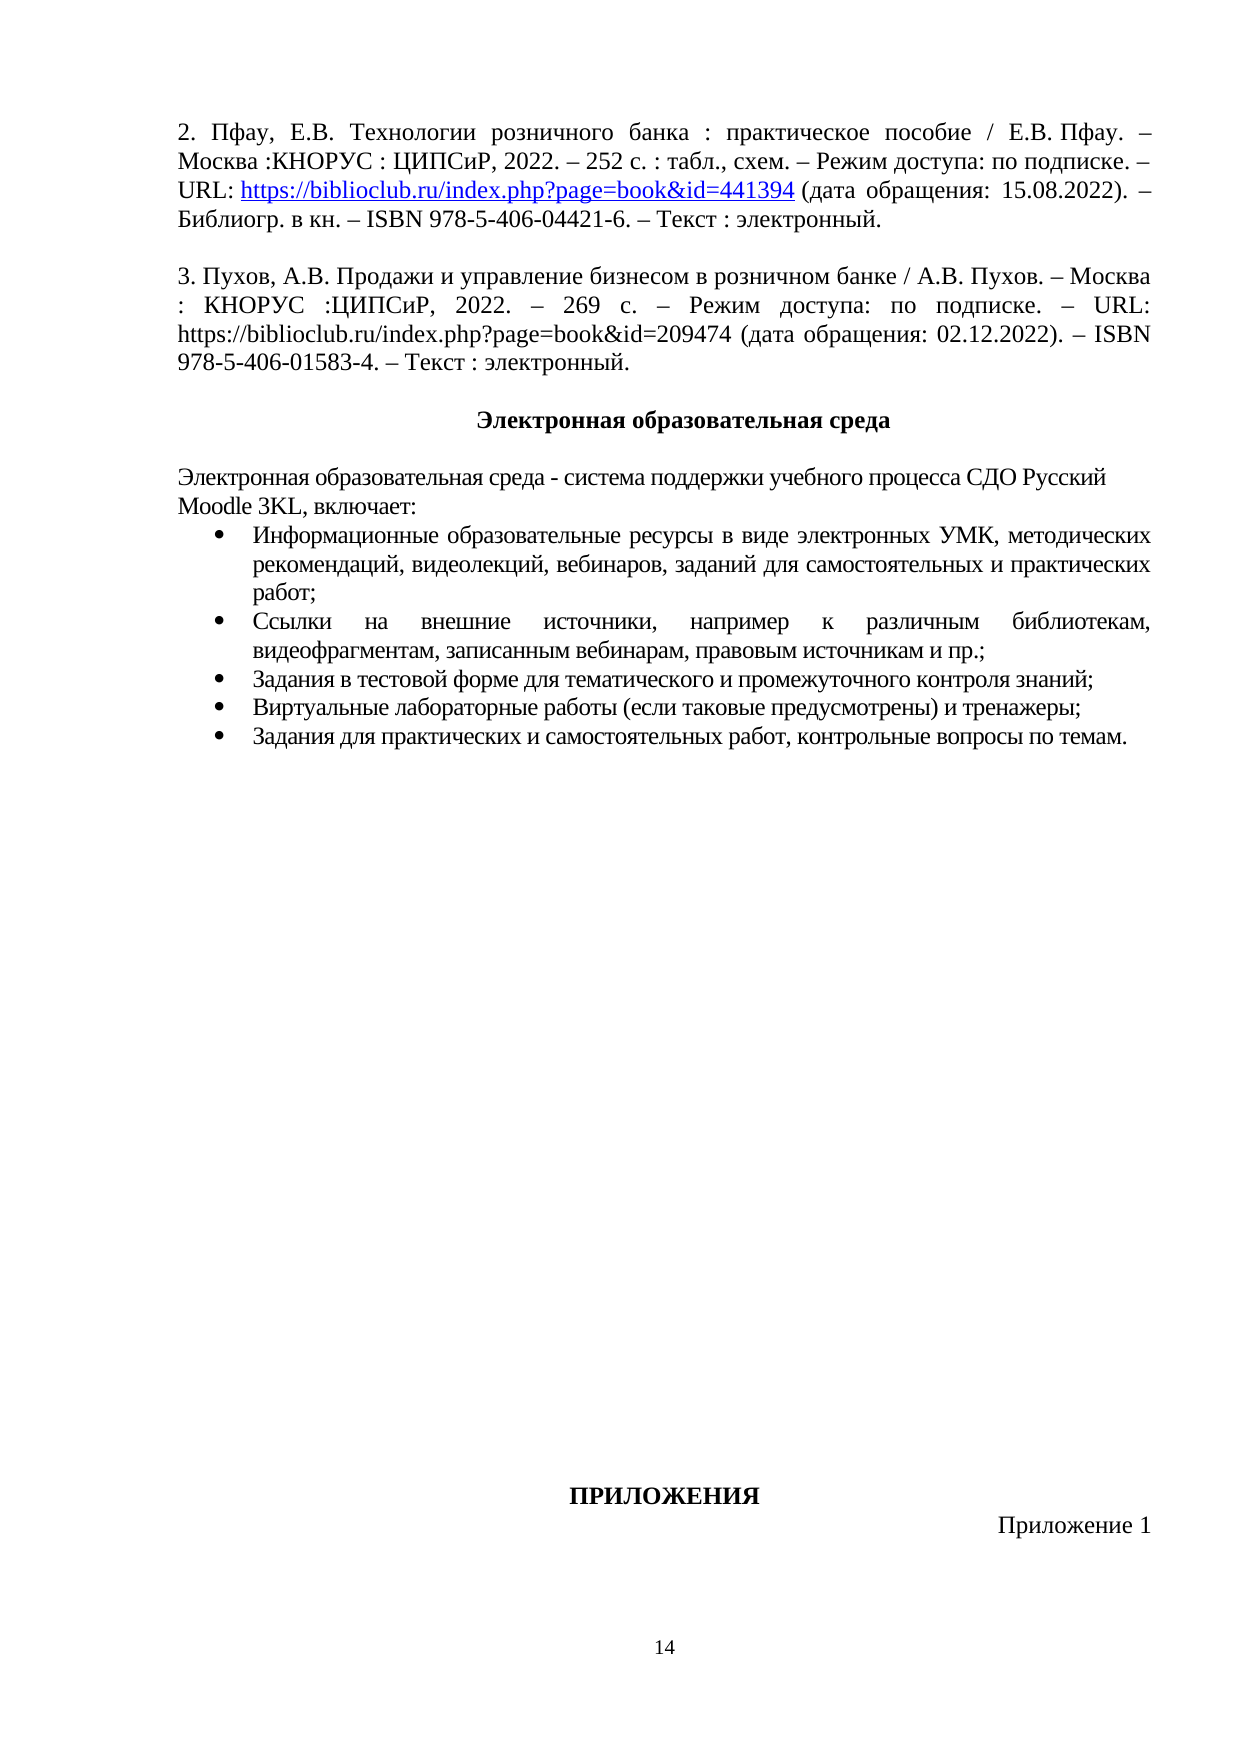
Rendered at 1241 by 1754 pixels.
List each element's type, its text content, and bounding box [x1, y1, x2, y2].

text Электронная образовательная среда - система поддержки учебного процесса СДО Русский Moodle 3KL, включает: [177, 462, 1152, 520]
text 2. Пфау, Е.В. Технологии розничного банка : практическое пособие / Е.В. Пфау. – Москва :КНОРУС : ЦИПСиР, 2022. – 252 с. : табл., схем. – Режим доступа: по подписке. – URL: https://biblioclub.ru/index.php?page=book&id=441394 (дата обращения: 15.08.2022). – Библиогр. в кн. – ISBN 978-5-406-04421-6. – Текст : электронный. [177, 117, 1152, 232]
text Приложение 1 [177, 1510, 1152, 1539]
text 3. Пухов, А.В. Продажи и управление бизнесом в розничном банке / А.В. Пухов. – Москва : КНОРУС :ЦИПСиР, 2022. – 269 с. – Режим доступа: по подписке. – URL: https://biblioclub.ru/index.php?page=book&id=209474 (дата обращения: 02.12.2022). – ISBN 978-5-406-01583-4. – Текст : электронный. [177, 261, 1152, 376]
list Ссылки на внешние источники, например к различным библиотекам, видеофрагментам, записанным вебинарам, правовым источникам и пр.; [215, 606, 1152, 664]
list Задания в тестовой форме для тематического и промежуточного контроля знаний; [215, 664, 1152, 692]
text Электронная образовательная среда [215, 405, 1152, 434]
list Информационные образовательные ресурсы в виде электронных УМК, методических рекомендаций, видеолекций, вебинаров, заданий для самостоятельных и практических работ; [215, 520, 1152, 606]
subtitle ПРИЛОЖЕНИЯ [177, 1481, 1152, 1510]
list Задания для практических и самостоятельных работ, контрольные вопросы по темам. [215, 721, 1152, 750]
list Виртуальные лабораторные работы (если таковые предусмотрены) и тренажеры; [215, 692, 1152, 721]
